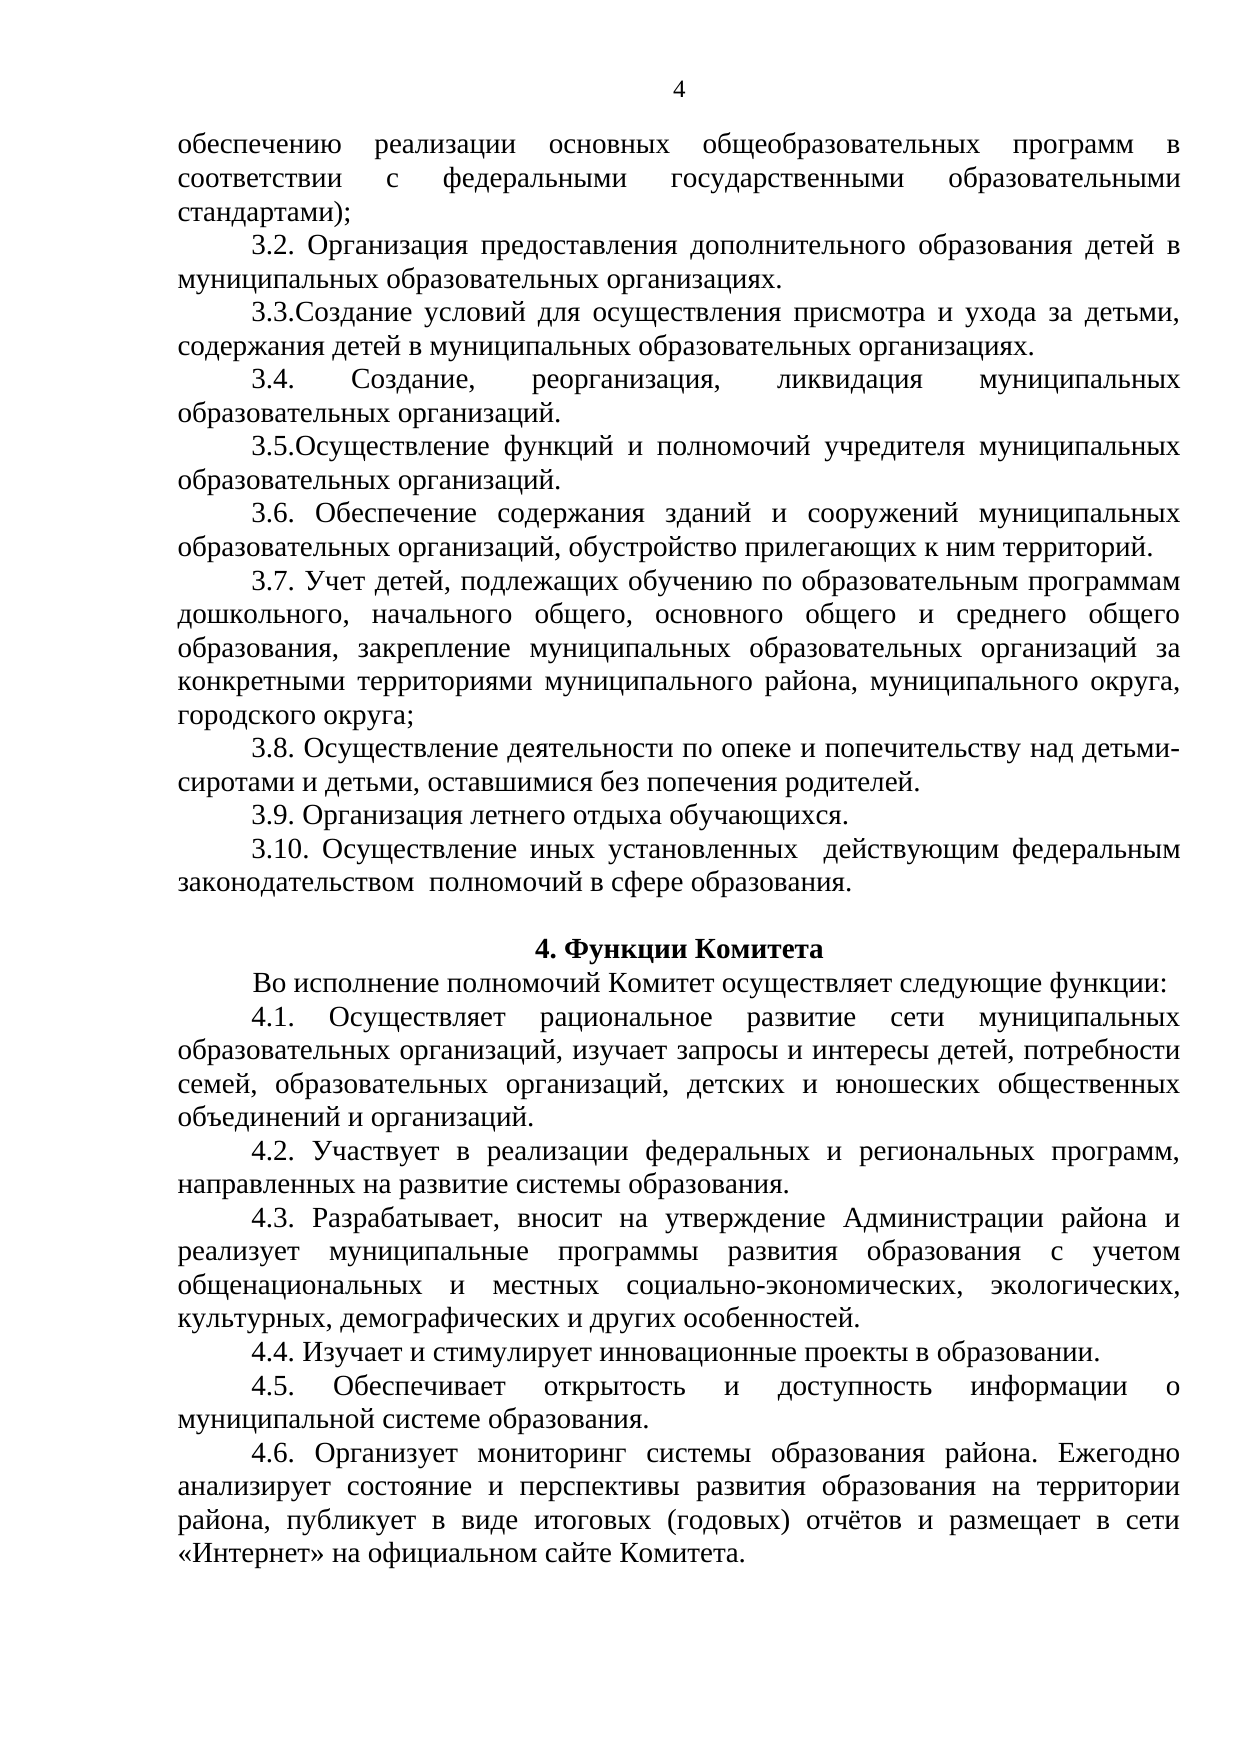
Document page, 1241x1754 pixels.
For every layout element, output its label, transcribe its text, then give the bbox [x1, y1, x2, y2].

text 3.6. Обеспечение содержания зданий и сооружений муниципальных образовательных организаций, обустройство прилегающих к ним территорий. [177, 496, 1181, 563]
text Во исполнение полномочий Комитет осуществляет следующие функции: [177, 965, 1181, 999]
text 4.3. Разрабатывает, вносит на утверждение Администрации района и реализует муниципальные программы развития образования с учетом общенациональных и местных социально-экономических, экологических, культурных, демографических и других особенностей. [177, 1200, 1181, 1334]
subtitle 4. Функции Комитета [177, 932, 1181, 965]
text 4.4. Изучает и стимулирует инновационные проекты в образовании. [177, 1334, 1181, 1368]
text 4.6. Организует мониторинг системы образования района. Ежегодно анализирует состояние и перспективы развития образования на территории района, публикует в виде итоговых (годовых) отчётов и размещает в сети «Интернет» на официальном сайте Комитета. [177, 1435, 1181, 1569]
text 3.8. Осуществление деятельности по опеке и попечительству над детьми-сиротами и детьми, оставшимися без попечения родителей. [177, 730, 1181, 797]
text 3.4. Создание, реорганизация, ликвидация муниципальных образовательных организаций. [177, 361, 1181, 428]
text 4.5. Обеспечивает открытость и доступность информации о муниципальной системе образования. [177, 1368, 1181, 1435]
text 4.2. Участвует в реализации федеральных и региональных программ, направленных на развитие системы образования. [177, 1133, 1181, 1200]
text 3.3.Создание условий для осуществления присмотра и ухода за детьми, содержания детей в муниципальных образовательных организациях. [177, 294, 1181, 361]
text 3.2. Организация предоставления дополнительного образования детей в муниципальных образовательных организациях. [177, 227, 1181, 294]
text 3.9. Организация летнего отдыха обучающихся. [177, 797, 1181, 831]
text 4.1. Осуществляет рациональное развитие сети муниципальных образовательных организаций, изучает запросы и интересы детей, потребности семей, образовательных организаций, детских и юношеских общественных объединений и организаций. [177, 999, 1181, 1133]
text 3.7. Учет детей, подлежащих обучению по образовательным программам дошкольного, начального общего, основного общего и среднего общего образования, закрепление муниципальных образовательных организаций за конкретными территориями муниципального района, муниципального округа, городского округа; [177, 563, 1181, 730]
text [177, 127, 1181, 227]
text 3.10. Осуществление иных установленных действующим федеральным законодательством полномочий в сфере образования. [177, 831, 1181, 898]
text 3.5.Осуществление функций и полномочий учредителя муниципальных образовательных организаций. [177, 428, 1181, 496]
